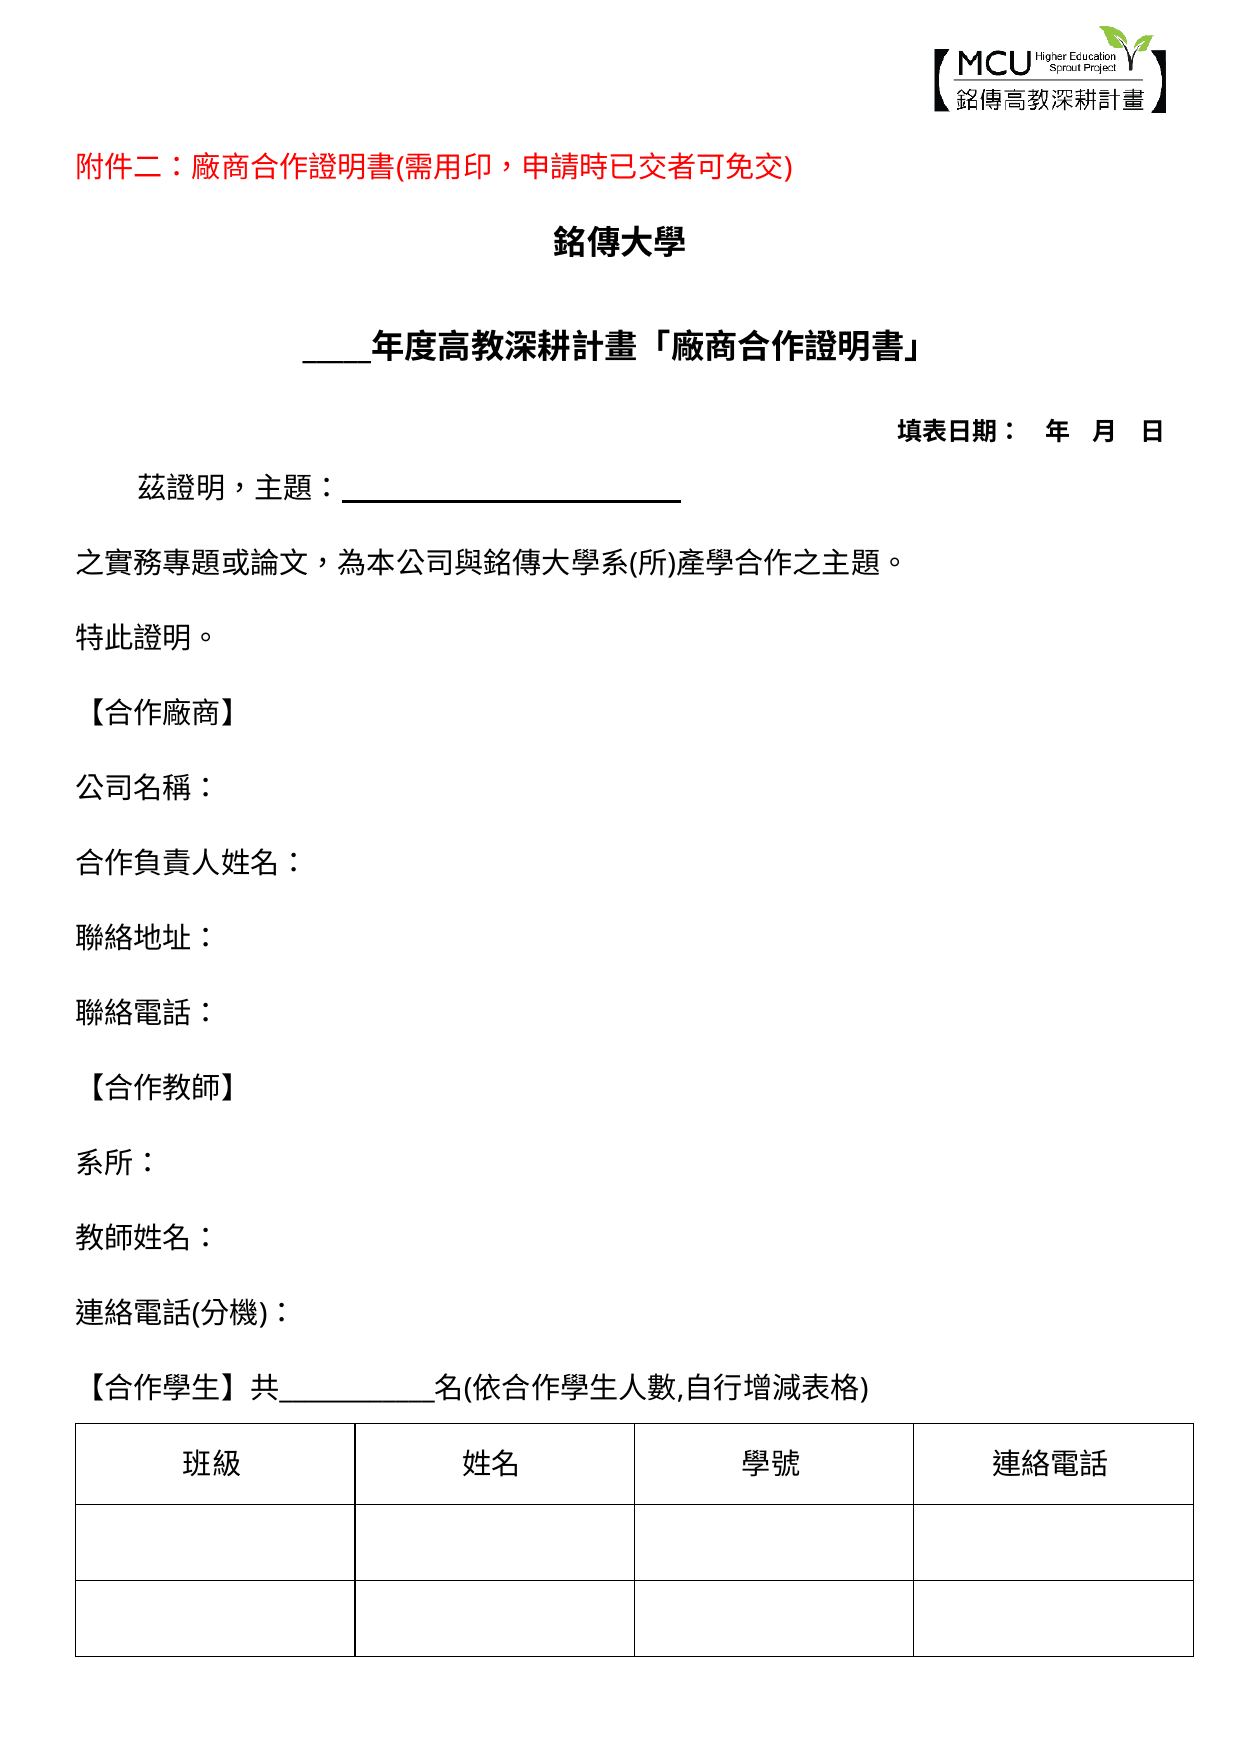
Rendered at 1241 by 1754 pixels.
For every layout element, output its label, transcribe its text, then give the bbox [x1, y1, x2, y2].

text 教師姓名： [75, 1198, 1158, 1273]
text 茲證明，主題： [75, 448, 1158, 523]
text 之實務專題或論文，為本公司與銘傳大學系(所)產學合作之主題。 [75, 523, 1158, 598]
table_cell [914, 1581, 1193, 1656]
text 公司名稱： [75, 748, 1158, 823]
text 特此證明。 [75, 598, 1158, 673]
text 附件二：廠商合作證明書(需用印，申請時已交者可免交) [75, 127, 1165, 202]
table_cell [76, 1581, 354, 1656]
table_cell [356, 1581, 634, 1656]
table_header 班級 [76, 1424, 354, 1503]
table_header 姓名 [356, 1424, 634, 1503]
table_cell [635, 1581, 913, 1656]
picture [892, 26, 1208, 116]
text 【合作教師】 [75, 1048, 1158, 1123]
text 填表日期： 年 月 日 [75, 410, 1165, 448]
text 系所： [75, 1123, 1158, 1198]
table_cell [635, 1505, 913, 1579]
text 合作負責人姓名： [75, 823, 1158, 898]
table_header 連絡電話 [914, 1424, 1193, 1503]
text 聯絡電話： [75, 973, 1158, 1048]
text 聯絡地址： [75, 898, 1158, 973]
text 銘傳大學 [75, 202, 1165, 277]
table_cell [76, 1505, 354, 1579]
table_header 學號 [635, 1424, 913, 1503]
text 【合作廠商】 [75, 673, 1158, 748]
table_cell [356, 1505, 634, 1579]
text 連絡電話(分機)： [75, 1273, 1158, 1348]
text _____年度高教深耕計畫「廠商合作證明書」 [75, 306, 1165, 381]
table_cell [914, 1505, 1193, 1579]
text 【合作學生】共____________名(依合作學生人數,自行增減表格) [75, 1348, 1158, 1423]
